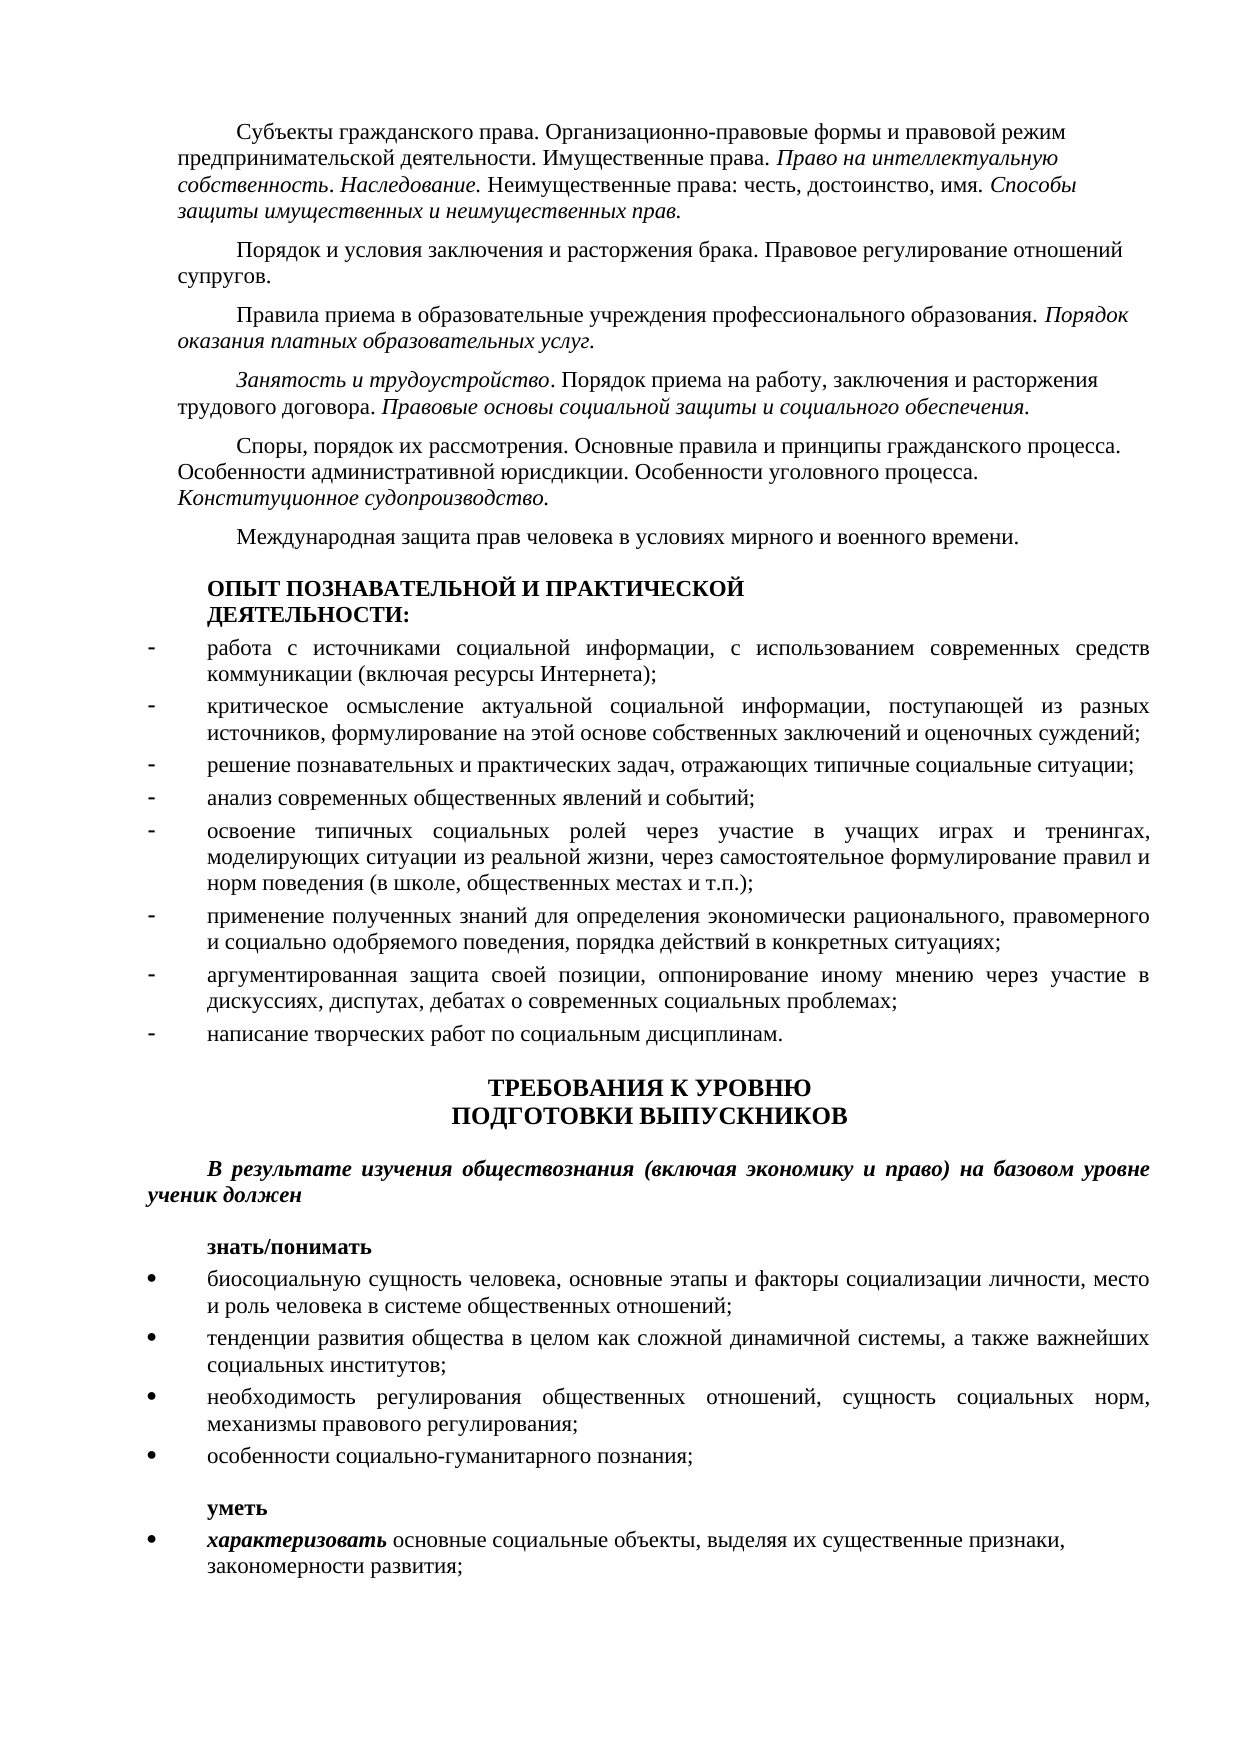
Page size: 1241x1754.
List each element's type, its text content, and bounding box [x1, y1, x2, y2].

text Порядок и условия заключения и расторжения брака. Правовое регулирование отношений супругов. [177, 236, 1152, 289]
list анализ современных общественных явлений и событий; [148, 784, 1152, 810]
list необходимость регулирования общественных отношений, сущность социальных норм, механизмы правового регулирования; [148, 1383, 1152, 1436]
list освоение типичных социальных ролей через участие в учащих играх и тренингах, моделирующих ситуации из реальной жизни, через самостоятельное формулирование правил и норм поведения (в школе, общественных местах и т.п.); [148, 817, 1152, 896]
list характеризовать основные социальные объекты, выделяя их существенные признаки, закономерности развития; [148, 1526, 1152, 1579]
text уметь [207, 1494, 1152, 1520]
text знать/понимать [207, 1233, 1152, 1259]
text Субъекты гражданского права. Организационно-правовые формы и правовой режим предпринимательской деятельности. Имущественные права. Право на интеллектуальную собственность. Наследование. Неимущественные права: честь, достоинство, имя. Способы защиты имущественных и неимущественных прав. [177, 118, 1152, 223]
list аргументированная защита своей позиции, оппонирование иному мнению через участие в дискуссиях, диспутах, дебатах о современных социальных проблемах; [148, 961, 1152, 1014]
list критическое осмысление актуальной социальной информации, поступающей из разных источников, формулирование на этой основе собственных заключений и оценочных суждений; [148, 692, 1152, 745]
subtitle ТРЕБОВАНИЯ К УРОВНЮ ПОДГОТОВКИ ВЫПУСКНИКОВ [148, 1073, 1152, 1130]
list тенденции развития общества в целом как сложной динамичной системы, а также важнейших социальных институтов; [148, 1324, 1152, 1377]
list биосоциальную сущность человека, основные этапы и факторы социализации личности, место и роль человека в системе общественных отношений; [148, 1265, 1152, 1318]
list работа с источниками социальной информации, с использованием современных средств коммуникации (включая ресурсы Интернета); [148, 633, 1152, 686]
text Споры, порядок их рассмотрения. Основные правила и принципы гражданского процесса. Особенности административной юрисдикции. Особенности уголовного процесса. Конституционное судопроизводство. [177, 432, 1152, 511]
text Правила приема в образовательные учреждения профессионального образования. Порядок оказания платных образовательных услуг. [177, 301, 1152, 354]
text Опыт познавательной и практической деятельности: [207, 574, 1152, 627]
text Международная защита прав человека в условиях мирного и военного времени. [177, 523, 1152, 549]
text В результате изучения обществознания (включая экономику и право) на базовом уровне ученик должен [148, 1155, 1152, 1208]
list особенности социально-гуманитарного познания; [148, 1442, 1152, 1469]
list написание творческих работ по социальным дисциплинам. [148, 1020, 1152, 1046]
text Занятость и трудоустройство. Порядок приема на работу, заключения и расторжения трудового договора. Правовые основы социальной защиты и социального обеспечения. [177, 366, 1152, 419]
list применение полученных знаний для определения экономически рационального, правомерного и социально одобряемого поведения, порядка действий в конкретных ситуациях; [148, 902, 1152, 955]
list решение познавательных и практических задач, отражающих типичные социальные ситуации; [148, 751, 1152, 778]
